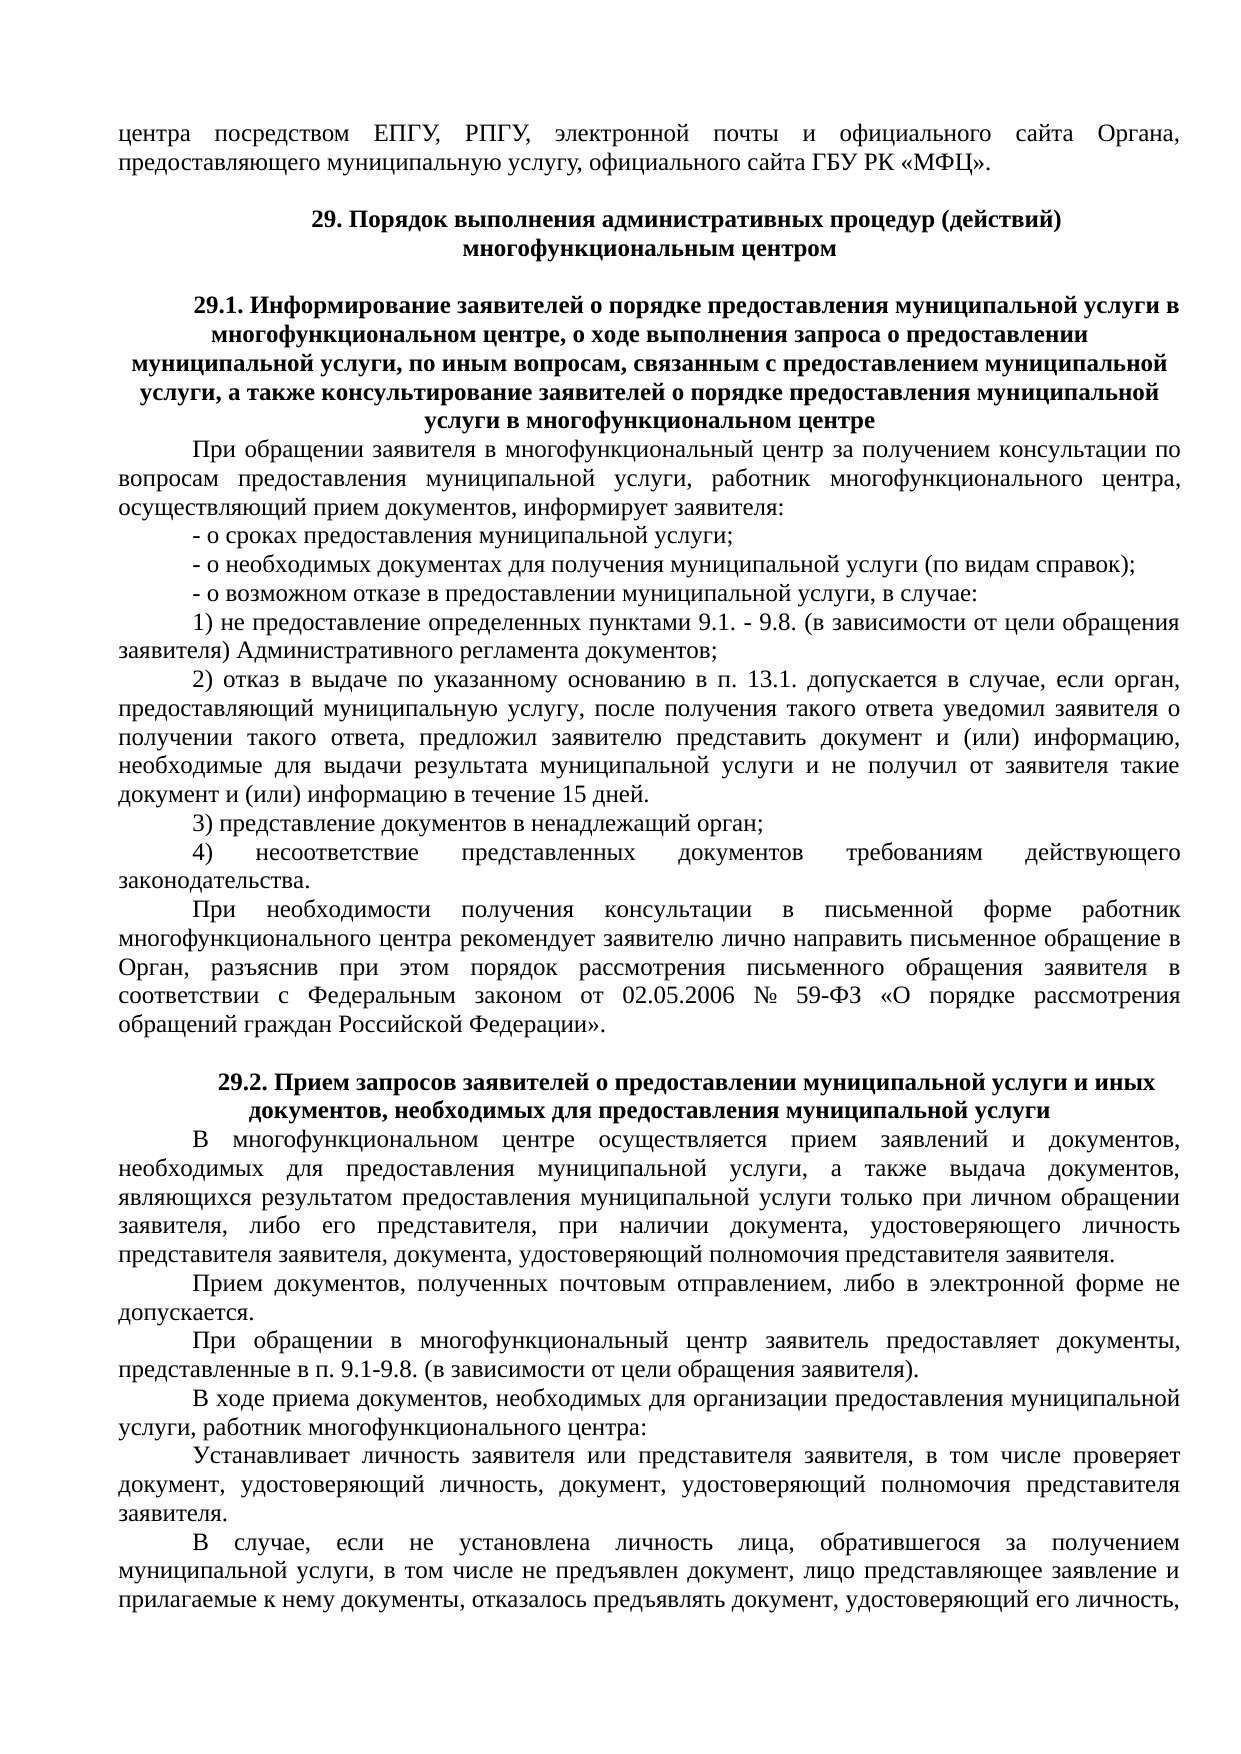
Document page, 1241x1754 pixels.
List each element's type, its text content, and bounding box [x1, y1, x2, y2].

text В многофункциональном центре осуществляется прием заявлений и документов, необходимых для предоставления муниципальной услуги, а также выдача документов, являющихся результатом предоставления муниципальной услуги только при личном обращении заявителя, либо его представителя, при наличии документа, удостоверяющего личность представителя заявителя, документа, удостоверяющий полномочия представителя заявителя. [118, 1124, 1181, 1268]
text Устанавливает личность заявителя или представителя заявителя, в том числе проверяет документ, удостоверяющий личность, документ, удостоверяющий полномочия представителя заявителя. [118, 1441, 1181, 1527]
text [118, 118, 1181, 176]
text 29. Порядок выполнения административных процедур (действий) многофункциональным центром [118, 204, 1181, 262]
text 29.2. Прием запросов заявителей о предоставлении муниципальной услуги и иных документов, необходимых для предоставления муниципальной услуги [118, 1067, 1181, 1124]
text 3) представление документов в ненадлежащий орган; [118, 808, 1181, 837]
text При необходимости получения консультации в письменной форме работник многофункционального центра рекомендует заявителю лично направить письменное обращение в Орган, разъяснив при этом порядок рассмотрения письменного обращения заявителя в соответствии с Федеральным законом от 02.05.2006 № 59-ФЗ «О порядке рассмотрения обращений граждан Российской Федерации». [118, 894, 1181, 1038]
text Прием документов, полученных почтовым отправлением, либо в электронной форме не допускается. [118, 1268, 1181, 1326]
text - о сроках предоставления муниципальной услуги; [118, 521, 1181, 549]
text 29.1. Информирование заявителей о порядке предоставления муниципальной услуги в многофункциональном центре, о ходе выполнения запроса о предоставлении муниципальной услуги, по иным вопросам, связанным с предоставлением муниципальной услуги, а также консультирование заявителей о порядке предоставления муниципальной услуги в многофункциональном центре [118, 291, 1181, 434]
text - о необходимых документах для получения муниципальной услуги (по видам справок); [118, 549, 1181, 578]
text 4) несоответствие представленных документов требованиям действующего законодательства. [118, 837, 1181, 894]
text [118, 1527, 1181, 1613]
text - о возможном отказе в предоставлении муниципальной услуги, в случае: [118, 578, 1181, 607]
text В ходе приема документов, необходимых для организации предоставления муниципальной услуги, работник многофункционального центра: [118, 1383, 1181, 1441]
text При обращении заявителя в многофункциональный центр за получением консультации по вопросам предоставления муниципальной услуги, работник многофункционального центра, осуществляющий прием документов, информирует заявителя: [118, 434, 1181, 521]
text При обращении в многофункциональный центр заявитель предоставляет документы, представленные в п. 9.1-9.8. (в зависимости от цели обращения заявителя). [118, 1326, 1181, 1383]
text 1) не предоставление определенных пунктами 9.1. - 9.8. (в зависимости от цели обращения заявителя) Административного регламента документов; [118, 607, 1181, 664]
text 2) отказ в выдаче по указанному основанию в п. 13.1. допускается в случае, если орган, предоставляющий муниципальную услугу, после получения такого ответа уведомил заявителя о получении такого ответа, предложил заявителю представить документ и (или) информацию, необходимые для выдачи результата муниципальной услуги и не получил от заявителя такие документ и (или) информацию в течение 15 дней. [118, 664, 1181, 808]
